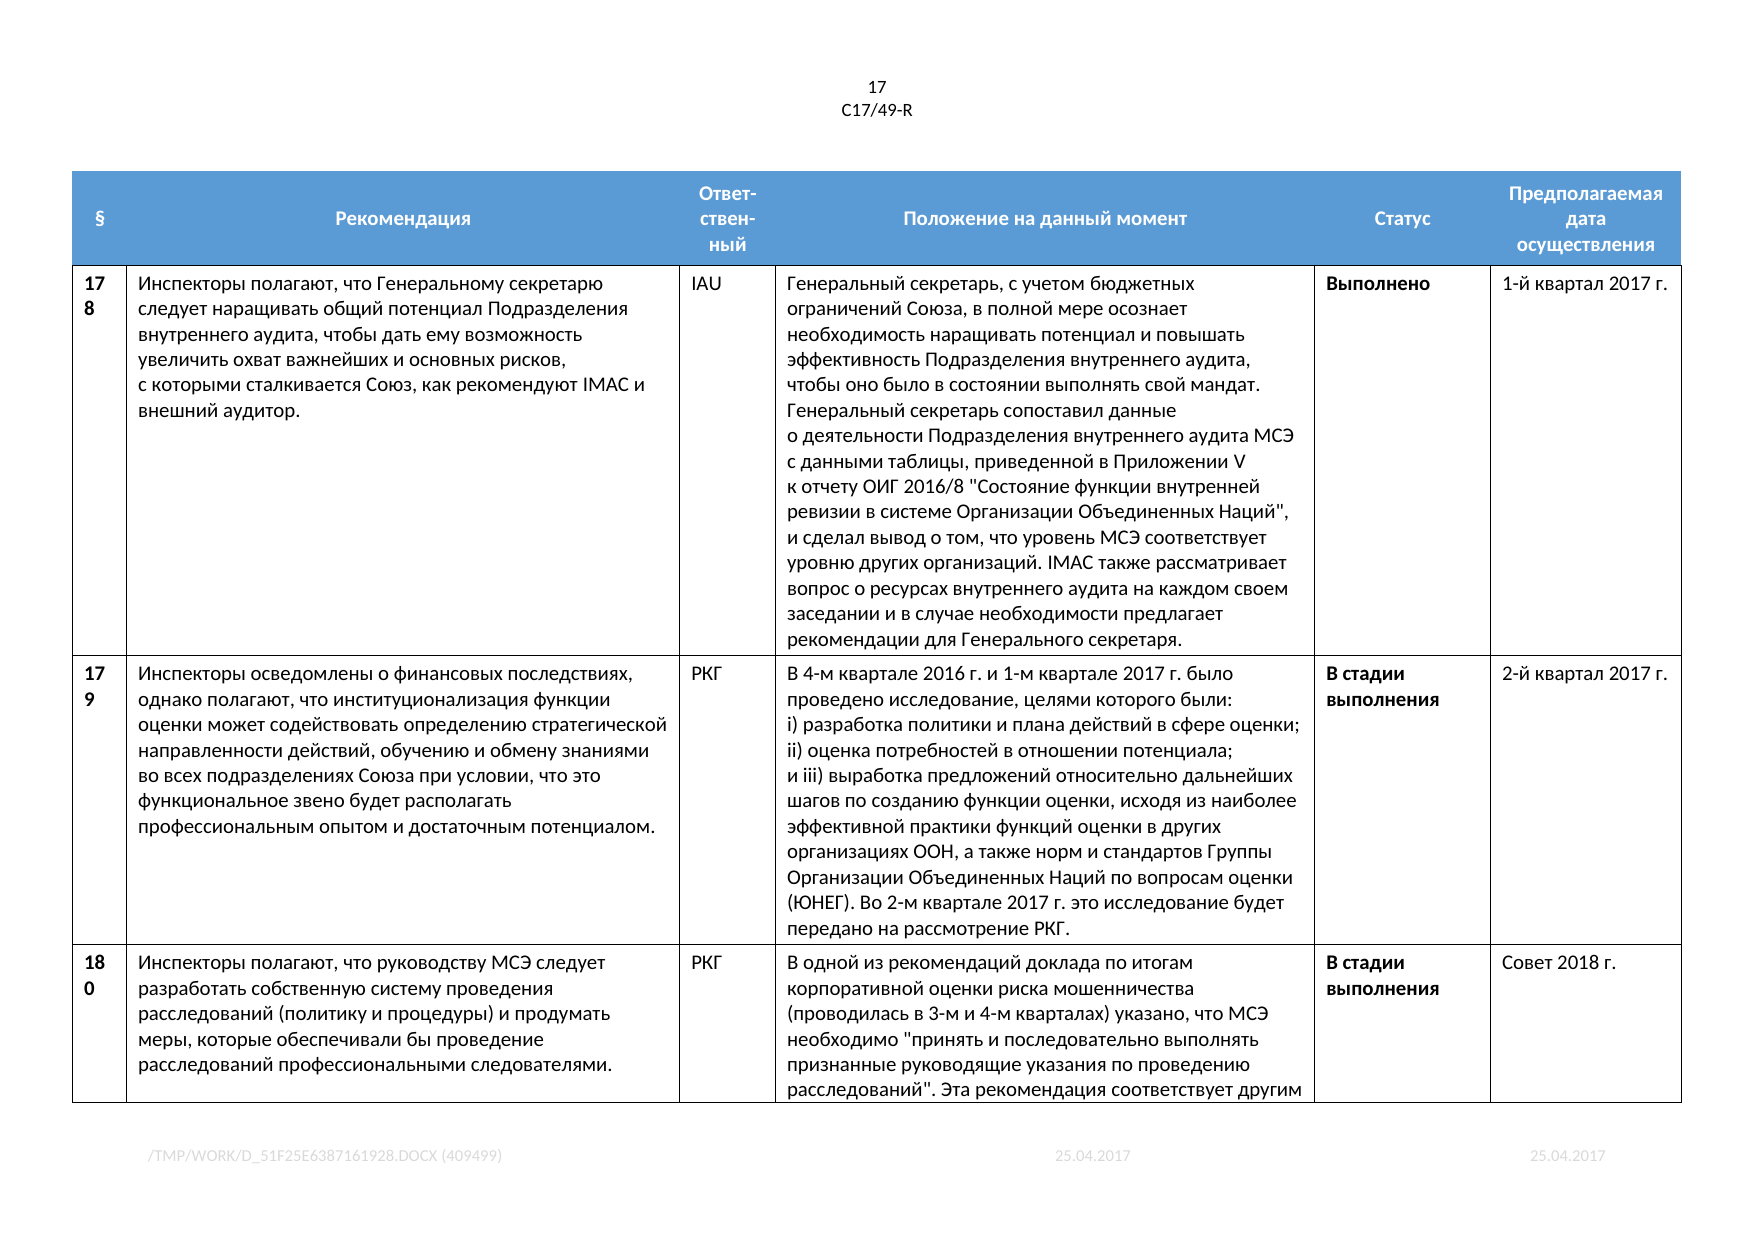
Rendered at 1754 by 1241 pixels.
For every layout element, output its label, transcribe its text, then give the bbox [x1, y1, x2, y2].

table_header § [73, 172, 127, 265]
table_cell РКГ [680, 945, 775, 1102]
table_cell В стадии выполнения [1315, 656, 1490, 944]
table_cell Генеральный секретарь, с учетом бюджетных ограничений Союза, в полной мере осознает необходимость наращивать потенциал и повышать эффективность Подразделения внутреннего аудита, чтобы оно было в состоянии выполнять свой мандат. Генеральный секретарь сопоставил данные о деятельности Подразделения внутреннего аудита МСЭ с данными таблицы, приведенной в Приложении V к отчету ОИГ 2016/8 "Состояние функции внутренней ревизии в системе Организации Объединенных Наций", и сделал вывод о том, что уровень МСЭ соответствует уровню других организаций. IMAC также рассматривает вопрос о ресурсах внутреннего аудита на каждом своем заседании и в случае необходимости предлагает рекомендации для Генерального секретаря. [776, 266, 1314, 655]
table_cell Инспекторы полагают, что Генеральному секретарю следует наращивать общий потенциал Подразделения внутреннего аудита, чтобы дать ему возможность увеличить охват важнейших и основных рисков, с которыми сталкивается Союз, как рекомендуют IMAC и внешний аудитор. [127, 266, 679, 655]
table_header Положение на данный момент [776, 172, 1315, 265]
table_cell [127, 945, 679, 1102]
table_cell 180 [73, 945, 126, 1102]
table_cell 179 [73, 656, 126, 944]
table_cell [776, 945, 1314, 1102]
table_cell IAU [680, 266, 775, 655]
table_cell В стадии выполнения [1315, 945, 1490, 1102]
table_header Предполагаемая дата осуществления [1491, 172, 1681, 265]
table_cell 178 [73, 266, 126, 655]
table_header Рекомендация [127, 172, 680, 265]
table_cell РКГ [680, 656, 775, 944]
table_cell 1-й квартал 2017 г. [1491, 266, 1681, 655]
table_cell Совет 2018 г. [1491, 945, 1681, 1102]
table_cell В 4-м квартале 2016 г. и 1-м квартале 2017 г. было проведено исследование, целями которого были: i) разработка политики и плана действий в сфере оценки; ii) оценка потребностей в отношении потенциала; и iii) выработка предложений относительно дальнейших шагов по созданию функции оценки, исходя из наиболее эффективной практики функций оценки в других организациях ООН, а также норм и стандартов Группы Организации Объединенных Наций по вопросам оценки (ЮНЕГ). Во 2-м квартале 2017 г. это исследование будет передано на рассмотрение РКГ. [776, 656, 1314, 944]
table_header Статус [1315, 172, 1491, 265]
table_cell Инспекторы осведомлены о финансовых последствиях, однако полагают, что институционализация функции оценки может содействовать определению стратегической направленности действий, обучению и обмену знаниями во всех подразделениях Союза при условии, что это функциональное звено будет располагать профессиональным опытом и достаточным потенциалом. [127, 656, 679, 944]
table_header Ответ- ствен- ный [680, 172, 776, 265]
table_cell Выполнено [1315, 266, 1490, 655]
table_cell 2-й квартал 2017 г. [1491, 656, 1681, 944]
